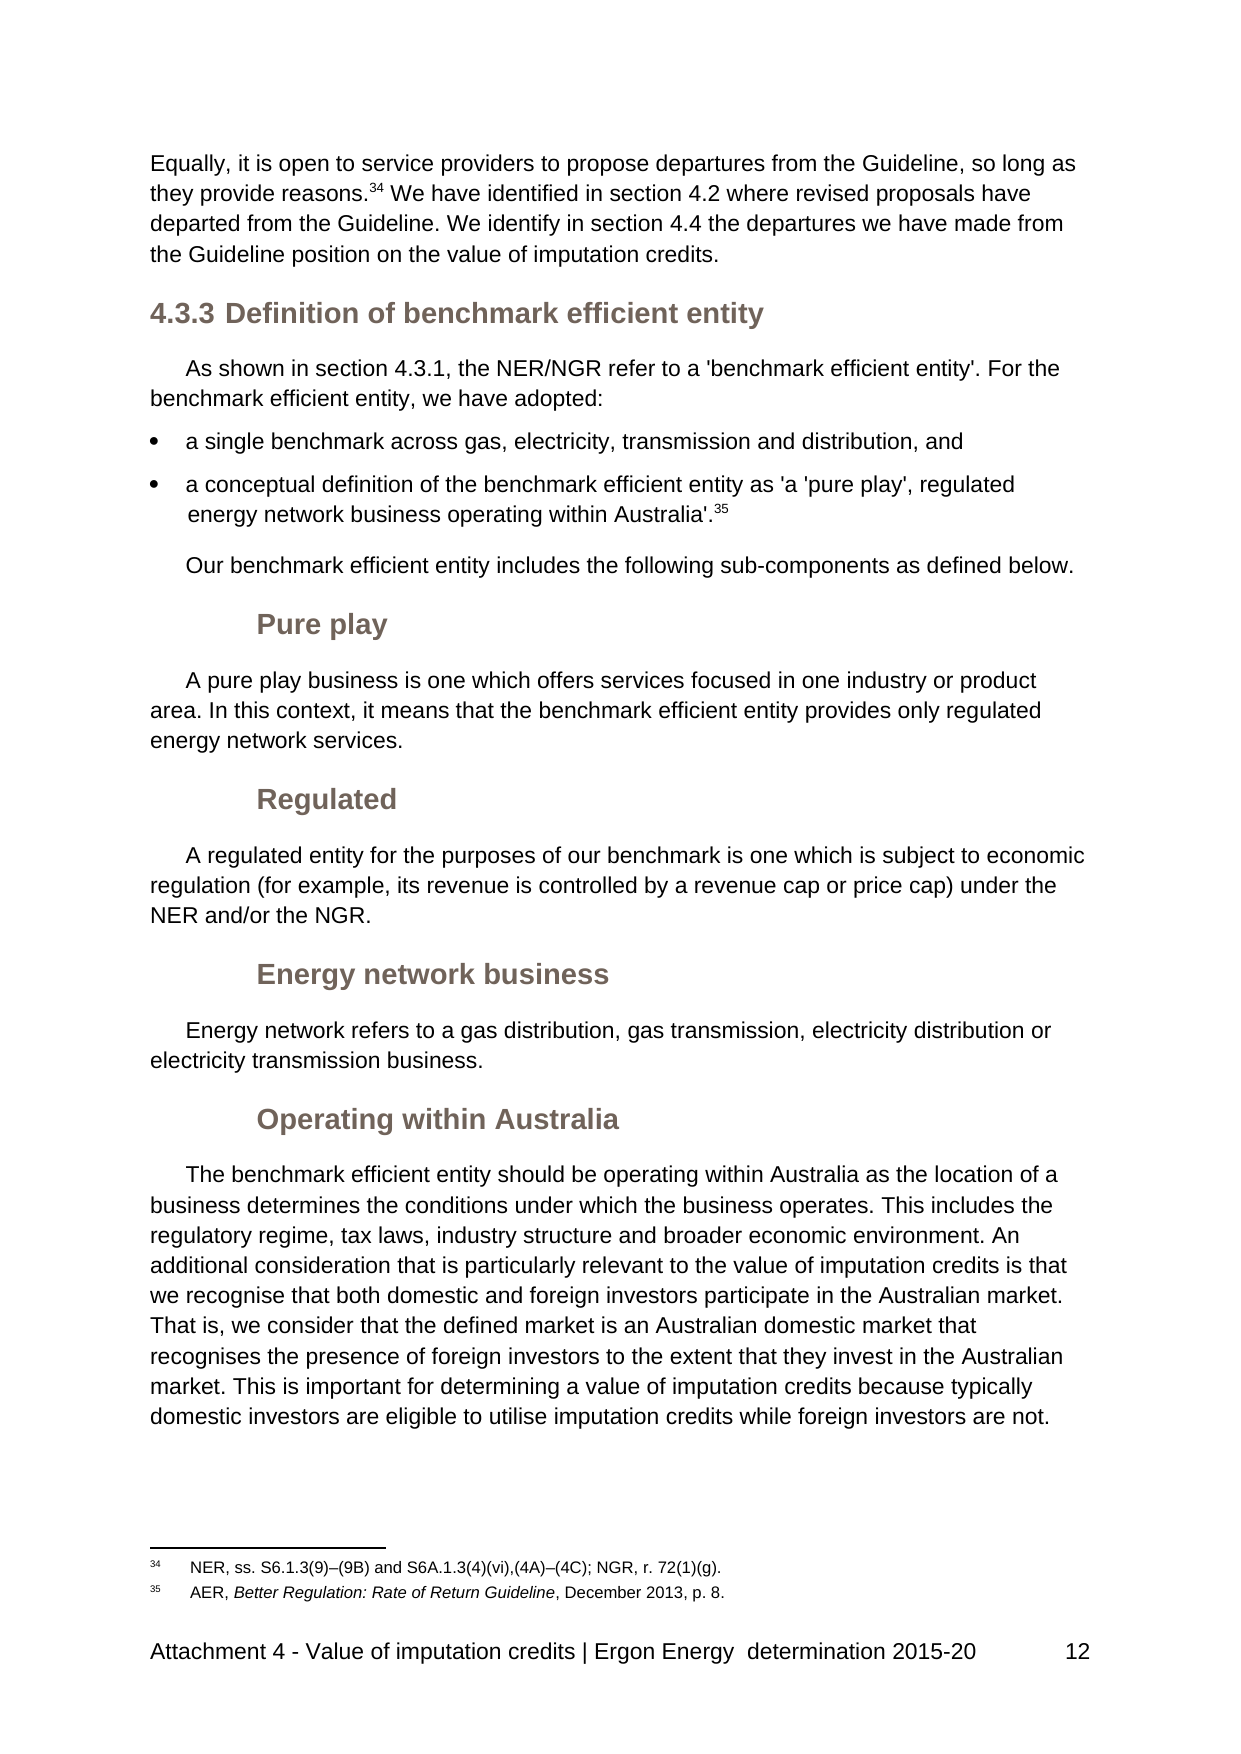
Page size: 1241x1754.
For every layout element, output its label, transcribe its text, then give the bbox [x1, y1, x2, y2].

subtitle Energy network business [150, 957, 1090, 991]
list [150, 150, 1090, 267]
list Energy network refers to a gas distribution, gas transmission, electricity distribution or electricity transmission business. [150, 1017, 1090, 1073]
list The benchmark efficient entity should be operating within Australia as the location of a business determines the conditions under which the business operates. This includes the regulatory regime, tax laws, industry structure and broader economic environment. An additional consideration that is particularly relevant to the value of imputation credits is that we recognise that both domestic and foreign investors participate in the Australian market. That is, we consider that the defined market is an Australian domestic market that recognises the presence of foreign investors to the extent that they invest in the Australian market. This is important for determining a value of imputation credits because typically domestic investors are eligible to utilise imputation credits while foreign investors are not. [150, 1161, 1090, 1429]
list Our benchmark efficient entity includes the following sub-components as defined below. [150, 552, 1090, 578]
subtitle Operating within Australia [150, 1102, 1090, 1136]
list a single benchmark across gas, electricity, transmission and distribution, and [150, 428, 1090, 454]
subtitle Definition of benchmark efficient entity [150, 296, 1090, 329]
subtitle Regulated [150, 782, 1090, 816]
list A regulated entity for the purposes of our benchmark is one which is subject to economic regulation (for example, its revenue is controlled by a revenue cap or price cap) under the NER and/or the NGR. [150, 842, 1090, 928]
list A pure play business is one which offers services focused in one industry or product area. In this context, it means that the benchmark efficient entity provides only regulated energy network services. [150, 667, 1090, 753]
list As shown in section 4.3.1, the NER/NGR refer to a 'benchmark efficient entity'. For the benchmark efficient entity, we have adopted: [150, 355, 1090, 412]
subtitle Pure play [150, 607, 1090, 641]
list a conceptual definition of the benchmark efficient entity as 'a 'pure play', regulated energy network business operating within Australia'. [150, 471, 1090, 527]
